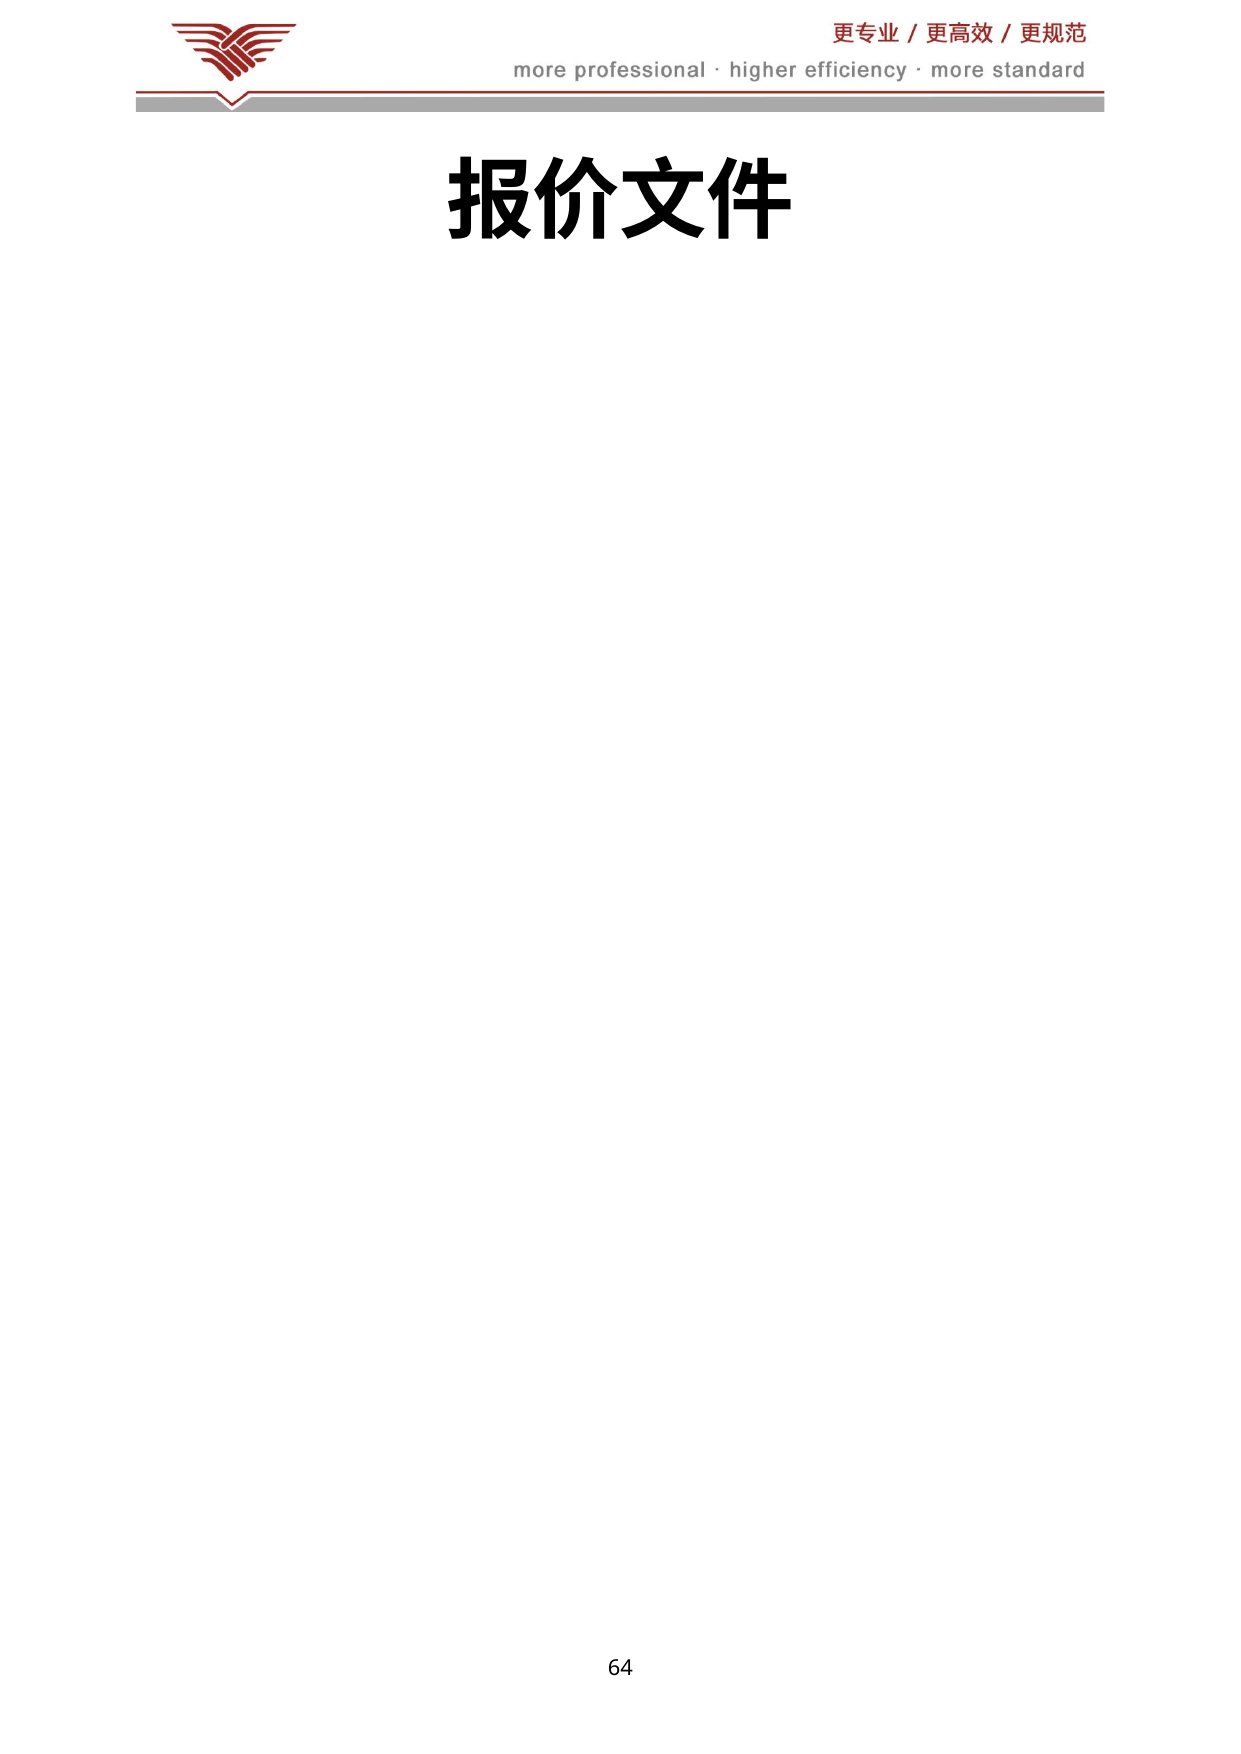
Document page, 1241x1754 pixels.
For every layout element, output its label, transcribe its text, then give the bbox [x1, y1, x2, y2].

picture [135, 0, 1105, 112]
text 报价文件 [130, 130, 1110, 257]
